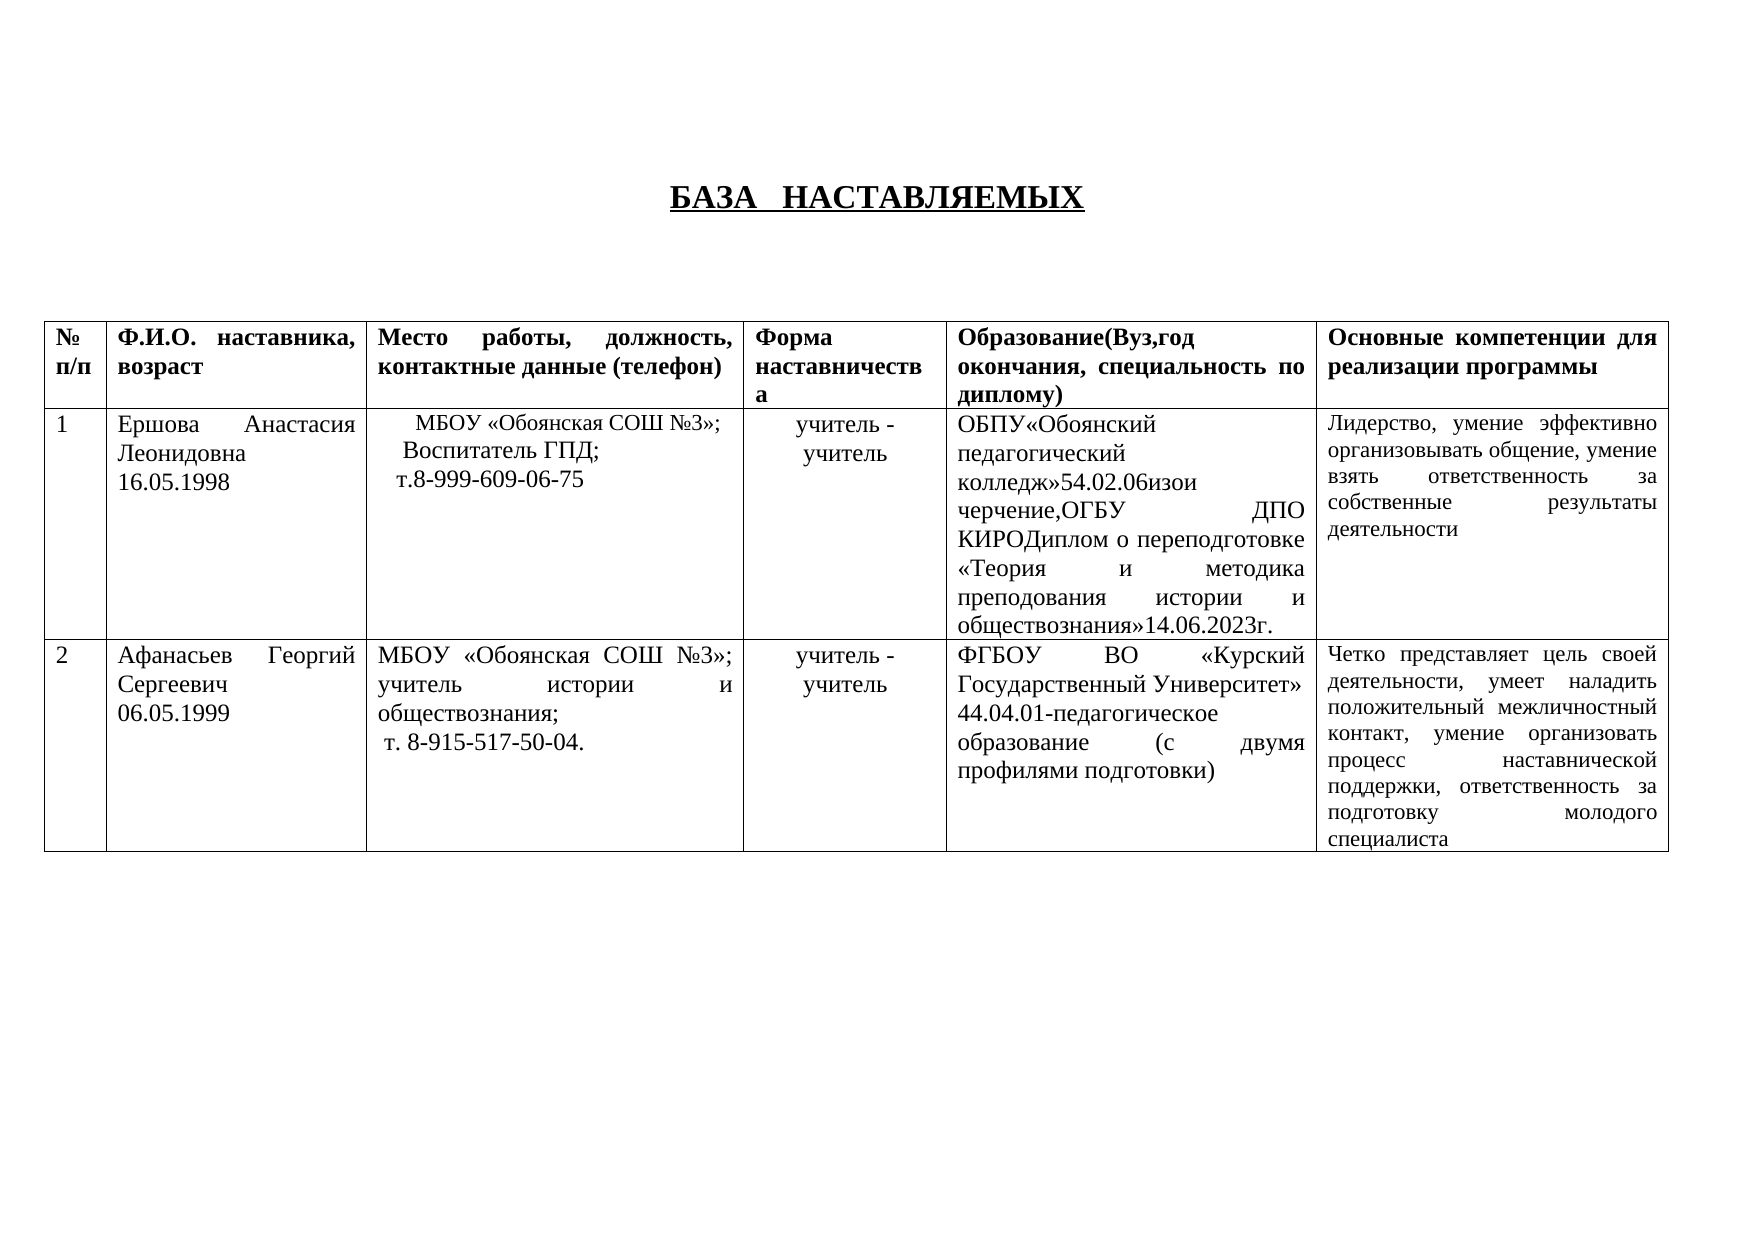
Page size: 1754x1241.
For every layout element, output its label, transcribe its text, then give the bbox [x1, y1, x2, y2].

table_cell Лидерство, умение эффективно организовывать общение, умение взять ответственность за собственные результаты деятельности [1317, 409, 1668, 639]
table_cell МБОУ «Обоянская СОШ №3»; учитель истории и обществознания; т. 8-915-517-50-04. [367, 640, 743, 851]
table_cell Четко представляет цель своей деятельности, умеет наладить положительный межличностный контакт, умение организовать процесс наставнической поддержки, ответственность за подготовку молодого специалиста [1317, 640, 1668, 851]
table_cell учитель - учитель [744, 409, 946, 639]
table_cell МБОУ «Обоянская СОШ №3»; Воспитатель ГПД; т.8-999-609-06-75 [367, 409, 743, 639]
table_cell Ершова Анастасия Леонидовна 16.05.1998 [107, 409, 366, 639]
table_header Образование(Вуз,год окончания, специальность по диплому) [947, 322, 1316, 408]
text БАЗА НАСТАВЛЯЕМЫХ [118, 177, 1636, 216]
table_cell учитель - учитель [744, 640, 946, 851]
table_header Ф.И.О. наставника, возраст [107, 322, 366, 408]
table_cell ФГБОУ ВО «Курский Государственный Университет» 44.04.01-педагогическое образование (с двумя профилями подготовки) [947, 640, 1316, 851]
table_header Место работы, должность, контактные данные (телефон) [367, 322, 743, 408]
table_header Форма наставничества [744, 322, 946, 408]
table_header Основные компетенции для реализации программы [1317, 322, 1668, 408]
table_cell Афанасьев Георгий Сергеевич 06.05.1999 [107, 640, 366, 851]
table_cell ОБПУ«Обоянский педагогический колледж»54.02.06изои черчение,ОГБУ ДПО КИРОДиплом о переподготовке «Теория и методика преподования истории и обществознания»14.06.2023г. [947, 409, 1316, 639]
table_header № п/п [45, 322, 106, 408]
table_cell 2 [45, 640, 106, 851]
table_cell 1 [45, 409, 106, 639]
